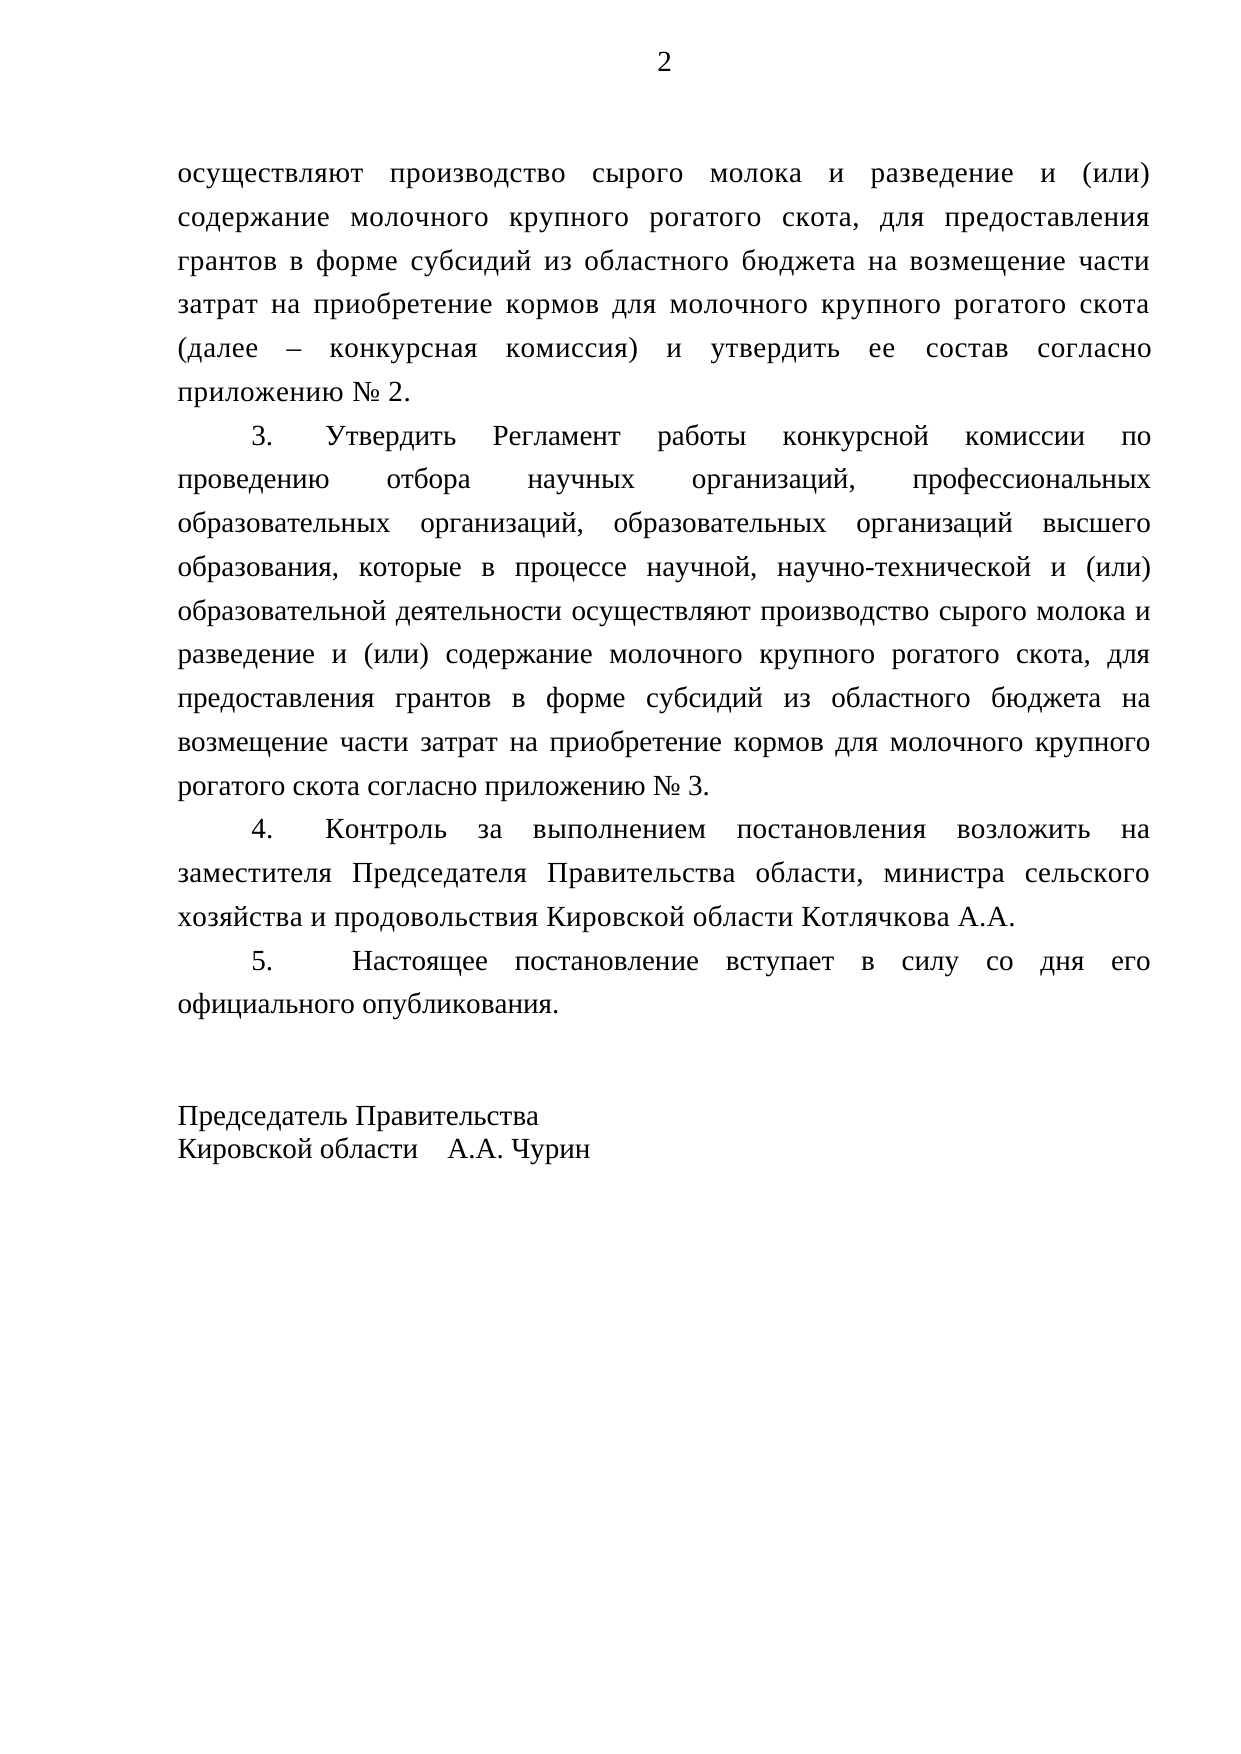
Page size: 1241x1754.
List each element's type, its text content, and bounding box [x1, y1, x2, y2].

list Утвердить Регламент работы конкурсной комиссии по проведению отбора научных организаций, профессиональных образовательных организаций, образовательных организаций высшего образования, которые в процессе научной, научно-технической и (или) образовательной деятельности осуществляют производство сырого молока и разведение и (или) содержание молочного крупного рогатого скота, для предоставления грантов в форме субсидий из областного бюджета на возмещение части затрат на приобретение кормов для молочного крупного рогатого скота согласно приложению № 3. [177, 410, 1152, 804]
text Кировской области А.А. Чурин [177, 1131, 1152, 1165]
list Контроль за выполнением постановления возложить на заместителя Председателя Правительства области, министра сельского хозяйства и продовольствия Кировской области Котлячкова А.А. [177, 804, 1152, 935]
text Председатель Правительства [177, 1098, 1152, 1131]
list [177, 148, 1152, 410]
list Настоящее постановление вступает в силу со дня его официального опубликования. [177, 935, 1152, 1023]
